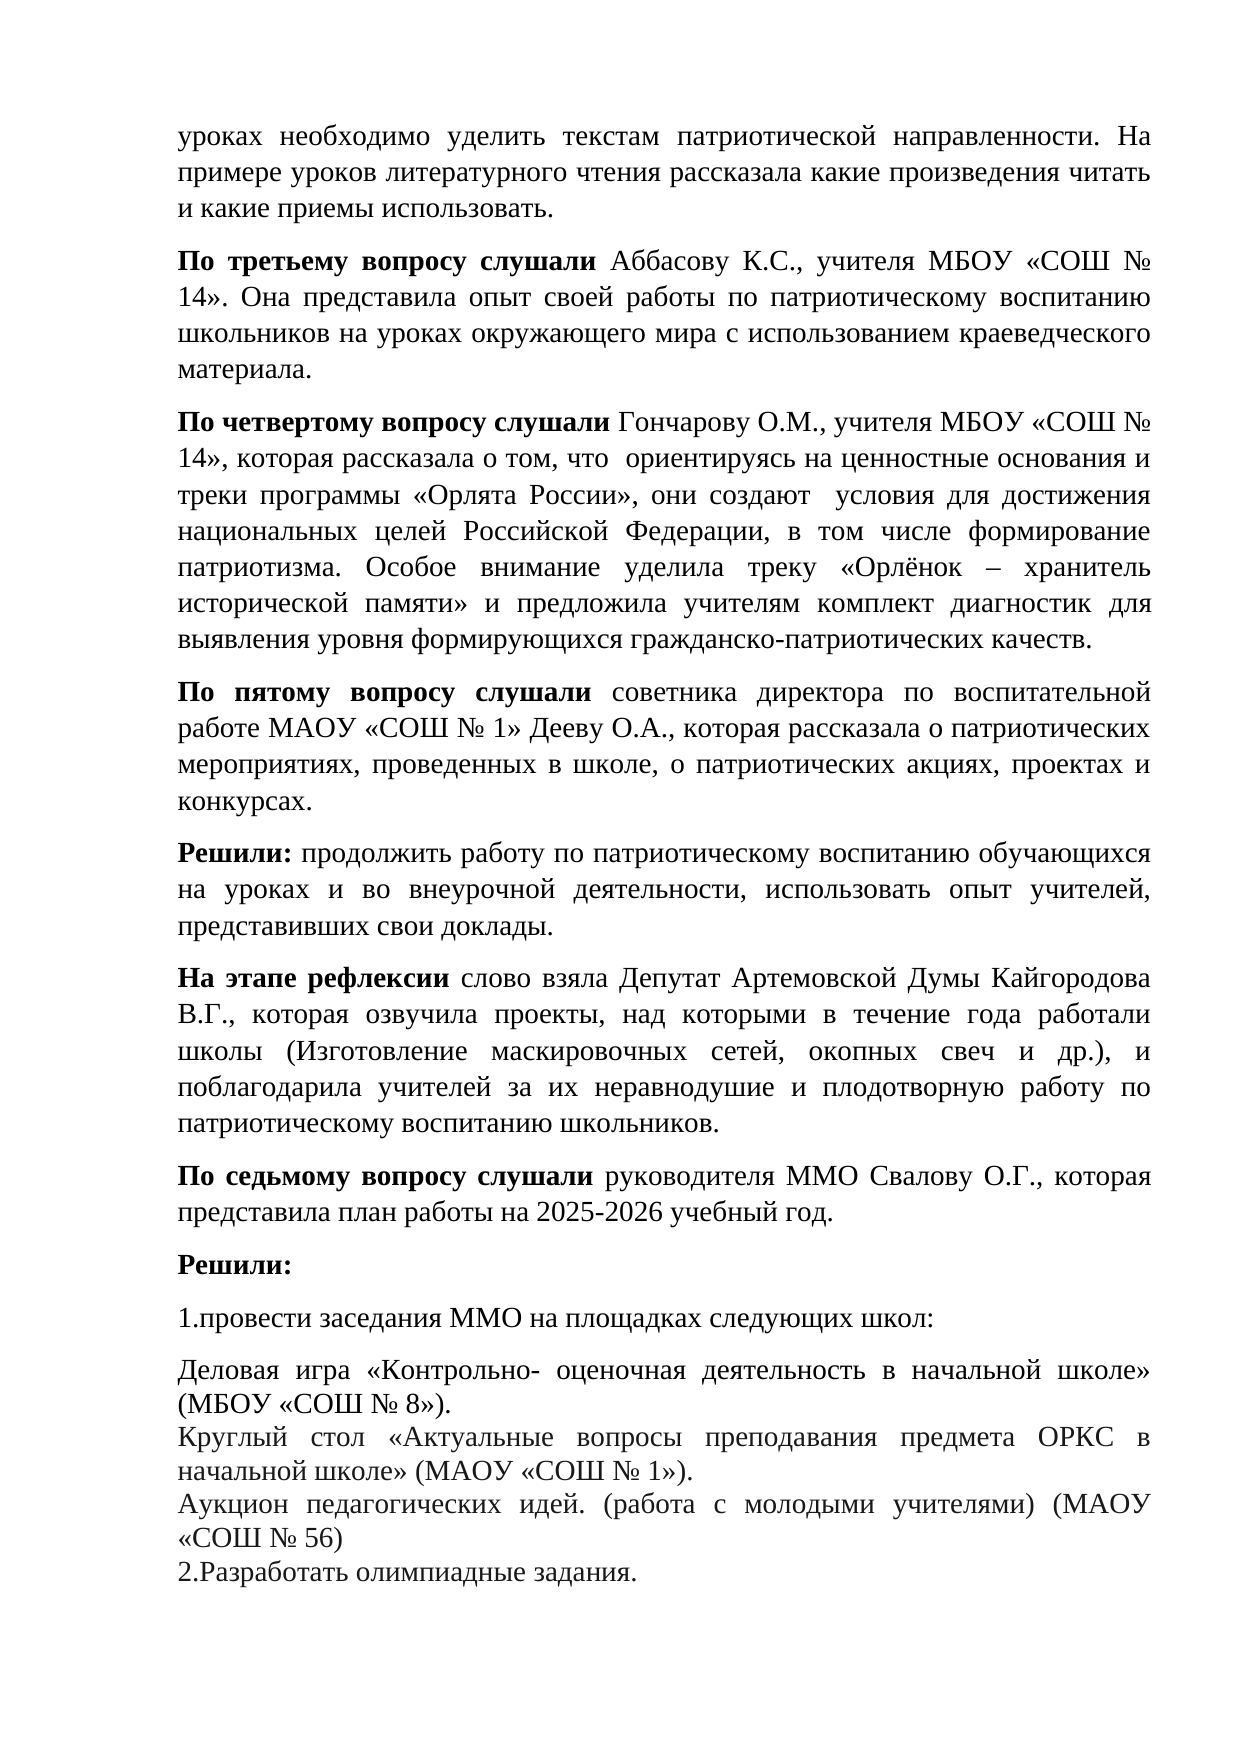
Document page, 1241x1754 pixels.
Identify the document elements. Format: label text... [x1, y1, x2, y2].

text По четвертому вопросу слушали Гончарову О.М., учителя МБОУ «СОШ № 14», которая рассказала о том, что ориентируясь на ценностные основания и треки программы «Орлята России», они создают условия для достижения национальных целей Российской Федерации, в том числе формирование патриотизма. Особое внимание уделила треку «Орлёнок – хранитель исторической памяти» и предложила учителям комплект диагностик для выявления уровня формирующихся гражданско-патриотических качеств. [177, 404, 1152, 655]
text 2.Разработать олимпиадные задания. [177, 1554, 1152, 1587]
text Круглый стол «Актуальные вопросы преподавания предмета ОРКС в начальной школе» (МАОУ «СОШ № 1»). [177, 1419, 1152, 1487]
text На этапе рефлексии слово взяла Депутат Артемовской Думы Кайгородова В.Г., которая озвучила проекты, над которыми в течение года работали школы (Изготовление маскировочных сетей, окопных свеч и др.), и поблагодарила учителей за их неравнодушие и плодотворную работу по патриотическому воспитанию школьников. [177, 961, 1152, 1139]
text Аукцион педагогических идей. (работа с молодыми учителями) (МАОУ «СОШ № 56) [177, 1487, 1152, 1554]
text Решили: продолжить работу по патриотическому воспитанию обучающихся на уроках и во внеурочной деятельности, использовать опыт учителей, представивших свои доклады. [177, 835, 1152, 941]
text 1.провести заседания ММО на площадках следующих школ: [177, 1300, 1152, 1333]
text По третьему вопросу слушали Аббасову К.С., учителя МБОУ «СОШ № 14». Она представила опыт своей работы по патриотическому воспитанию школьников на уроках окружающего мира с использованием краеведческого материала. [177, 243, 1152, 385]
text Деловая игра «Контрольно- оценочная деятельность в начальной школе» (МБОУ «СОШ № 8»). [177, 1352, 1152, 1419]
text Решили: [177, 1247, 1152, 1280]
text По пятому вопросу слушали советника директора по воспитательной работе МАОУ «СОШ № 1» Дееву О.А., которая рассказала о патриотических мероприятиях, проведенных в школе, о патриотических акциях, проектах и конкурсах. [177, 674, 1152, 816]
text По седьмому вопросу слушали руководителя ММО Свалову О.Г., которая представила план работы на 2025-2026 учебный год. [177, 1158, 1152, 1228]
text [177, 118, 1152, 224]
